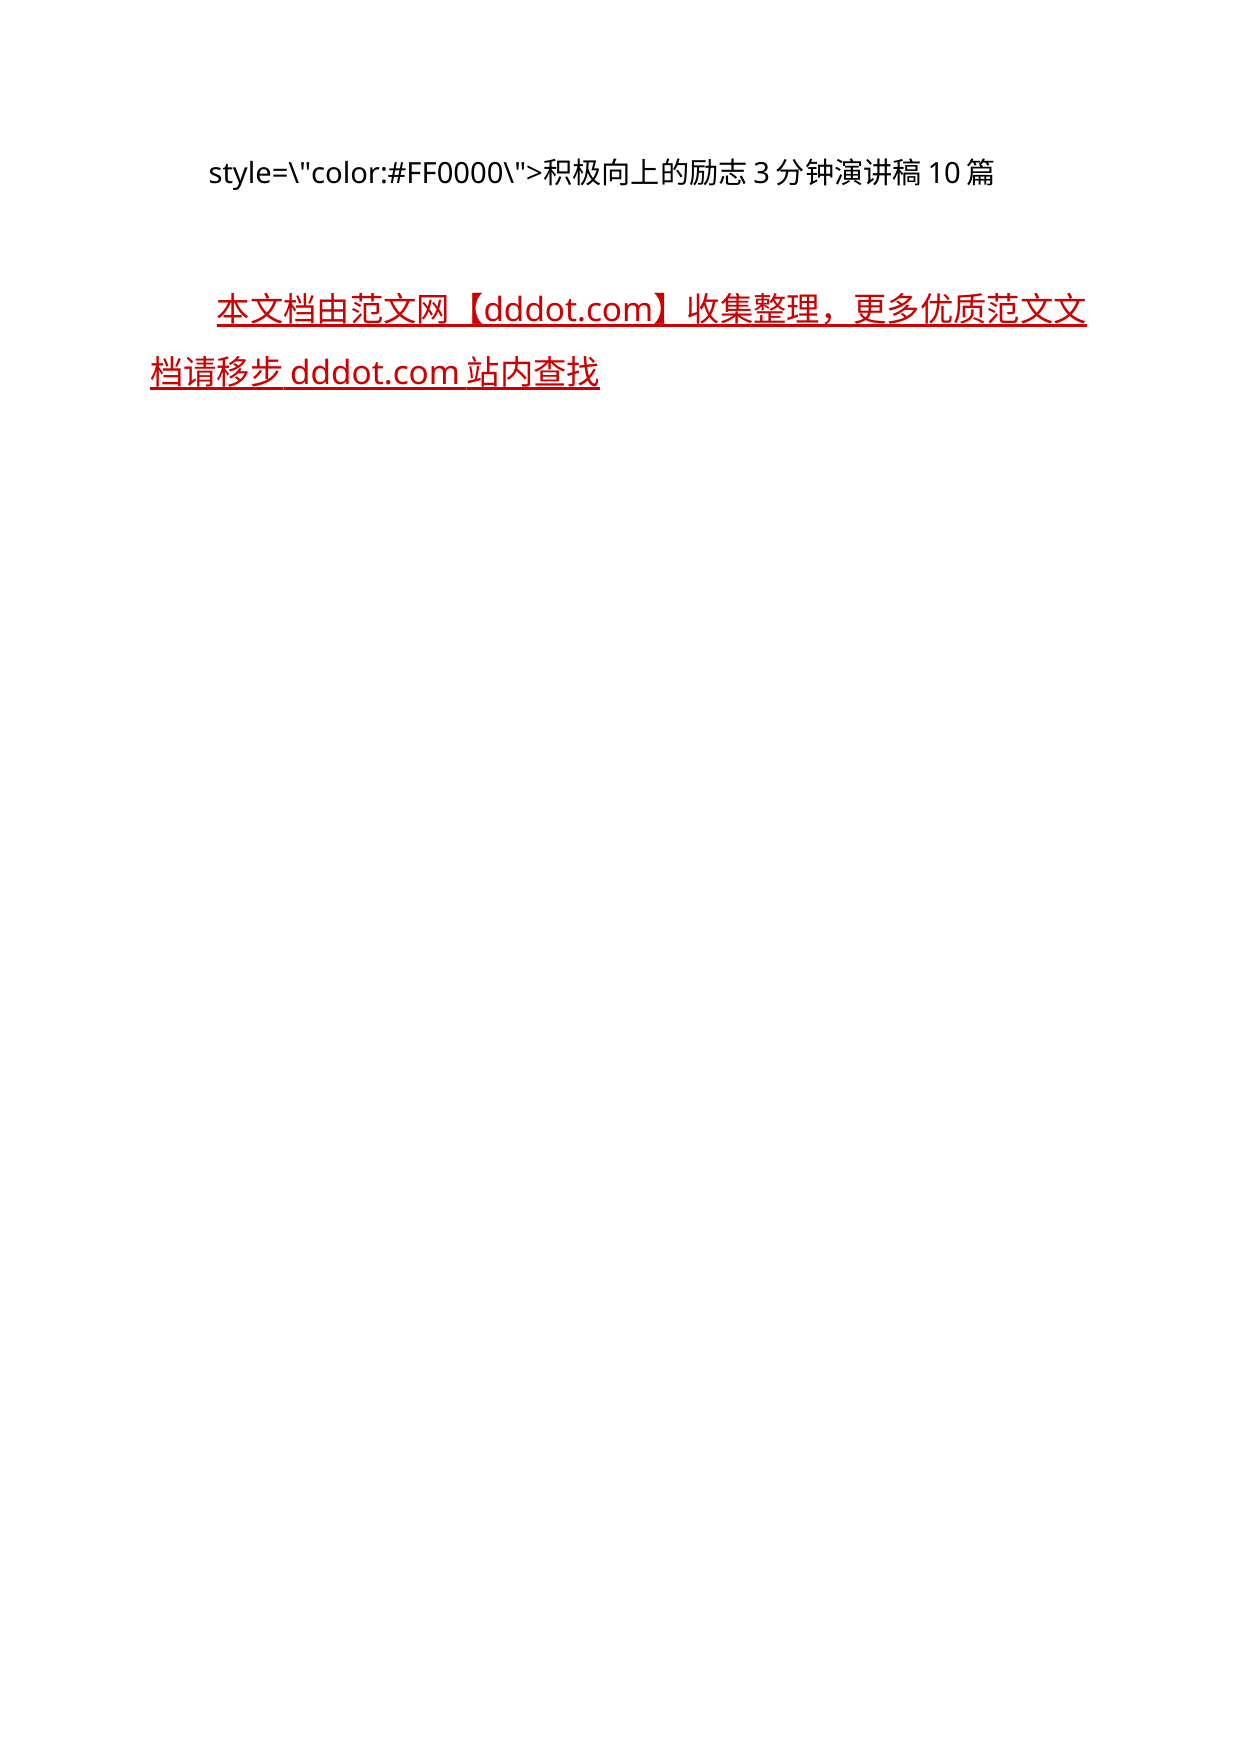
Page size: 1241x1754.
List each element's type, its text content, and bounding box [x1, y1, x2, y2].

text style=\"color:#FF0000\">积极向上的励志3分钟演讲稿10篇 [150, 150, 1090, 192]
text 本文档由范文网【dddot.com】收集整理，更多优质范文文档请移步dddot.com站内查找 [150, 283, 1090, 394]
